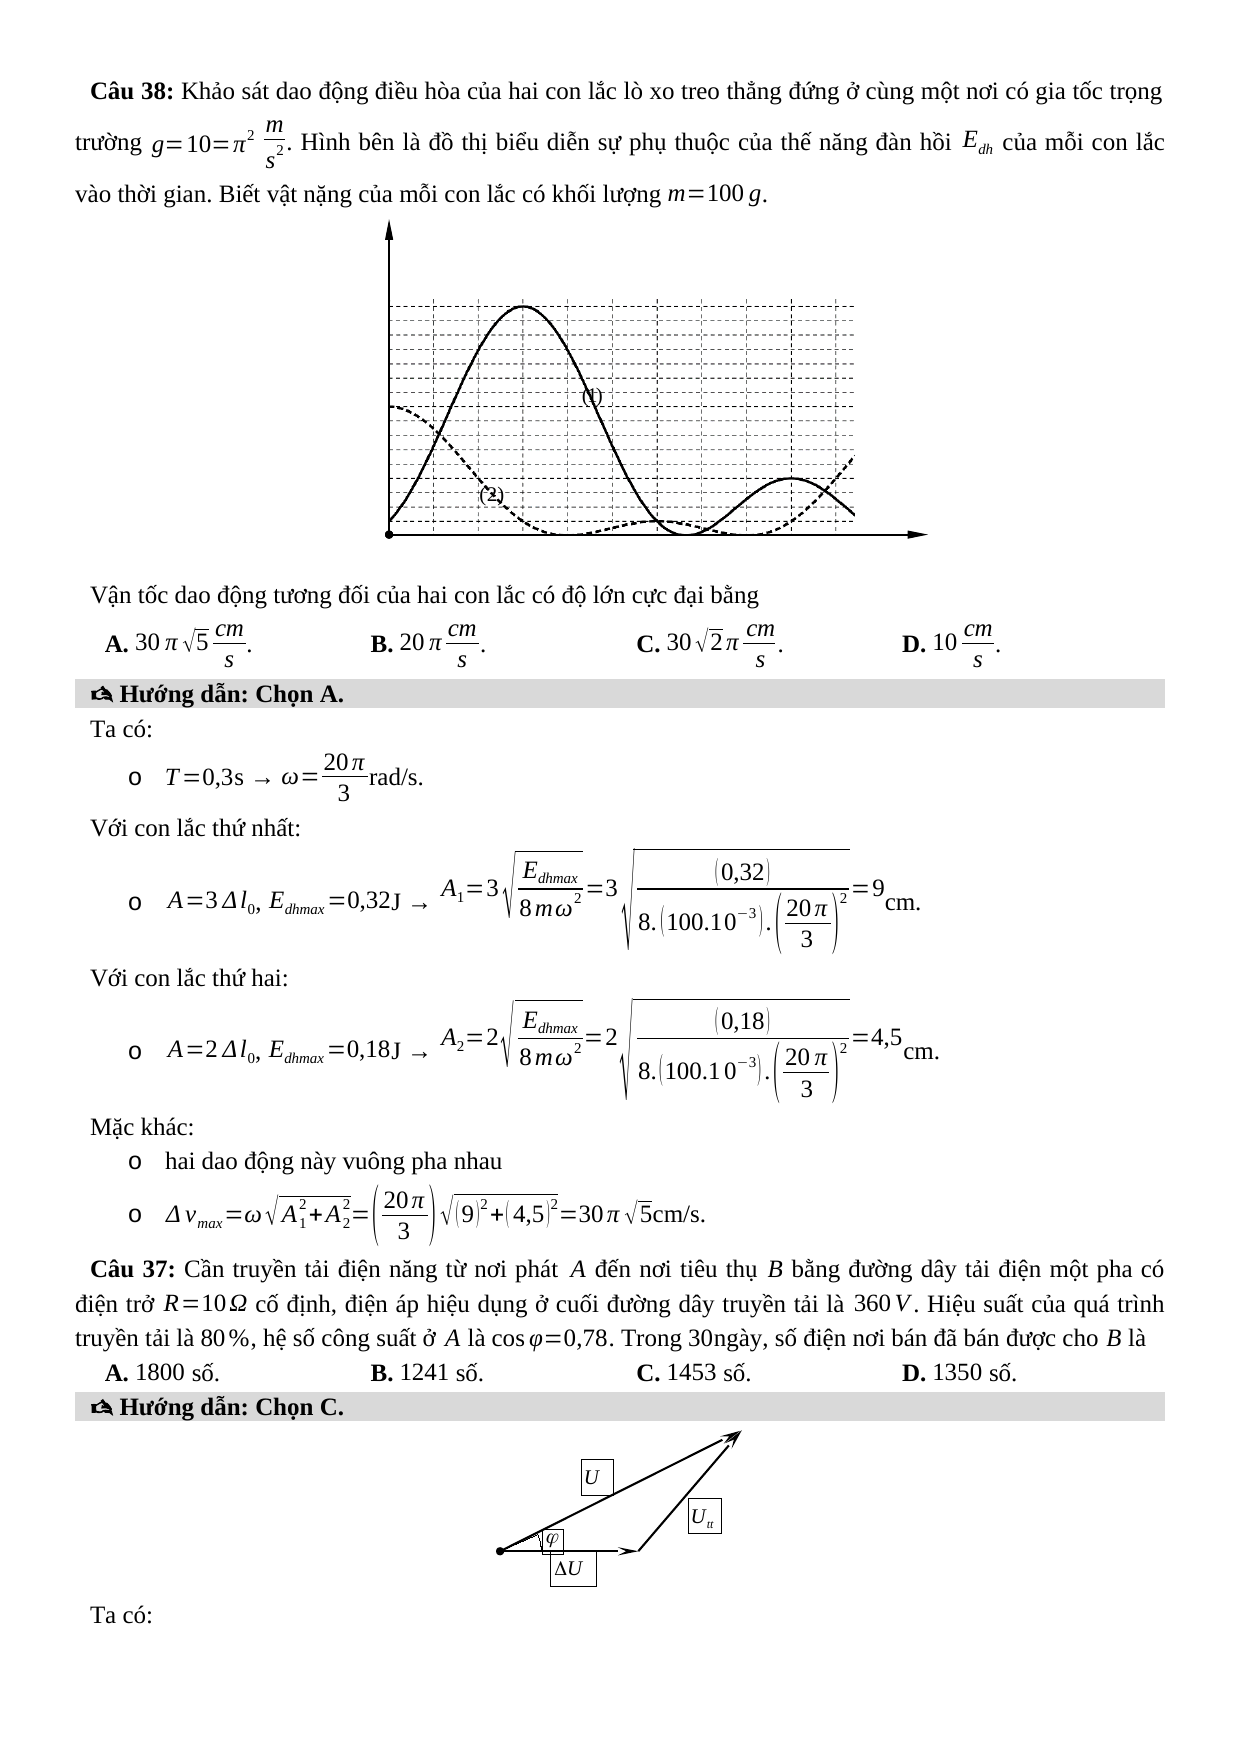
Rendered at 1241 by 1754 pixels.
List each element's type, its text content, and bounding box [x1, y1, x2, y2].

text Ta có: [75, 1600, 1165, 1628]
list , J → cm. [127, 848, 1165, 956]
list s → rad/s. [127, 748, 1165, 807]
text Mặc khác: [75, 1112, 1165, 1141]
text Câu 37: Cần truyền tải điện năng từ nơi phát đến nơi tiêu thụ bằng đường dây tải điện một pha có điện trở cố định, điện áp hiệu dụng ở cuối đường dây truyền tải là . Hiệu suất của quá trình truyền tải là , hệ số công suất ở là . Trong ngày, số điện nơi bán đã bán được cho là [75, 1254, 1165, 1352]
text A. . B. . C. . D. . [75, 614, 1165, 673]
text Câu 38: Khảo sát dao động điều hòa của hai con lắc lò xo treo thẳng đứng ở cùng một nơi có gia tốc trọng trường . Hình bên là đồ thị biểu diễn sự phụ thuộc của thế năng đàn hồi của mỗi con lắc vào thời gian. Biết vật nặng của mỗi con lắc có khối lượng . [75, 76, 1165, 207]
list cm/s. [127, 1183, 1165, 1248]
text Ta có: [75, 714, 1165, 742]
list hai dao động này vuông pha nhau [127, 1146, 1165, 1177]
text Hướng dẫn: Chọn A. [75, 679, 1165, 708]
text Với con lắc thứ nhất: [75, 813, 1165, 842]
text A. số. B. số. C. số. D. số. [75, 1358, 1165, 1387]
picture [390, 299, 855, 534]
text Hướng dẫn: Chọn C. [75, 1392, 1165, 1421]
text Với con lắc thứ hai: [75, 963, 1165, 991]
text Vận tốc dao động tương đối của hai con lắc có độ lớn cực đại bằng [75, 580, 1165, 609]
list , J → cm. [127, 997, 1165, 1106]
